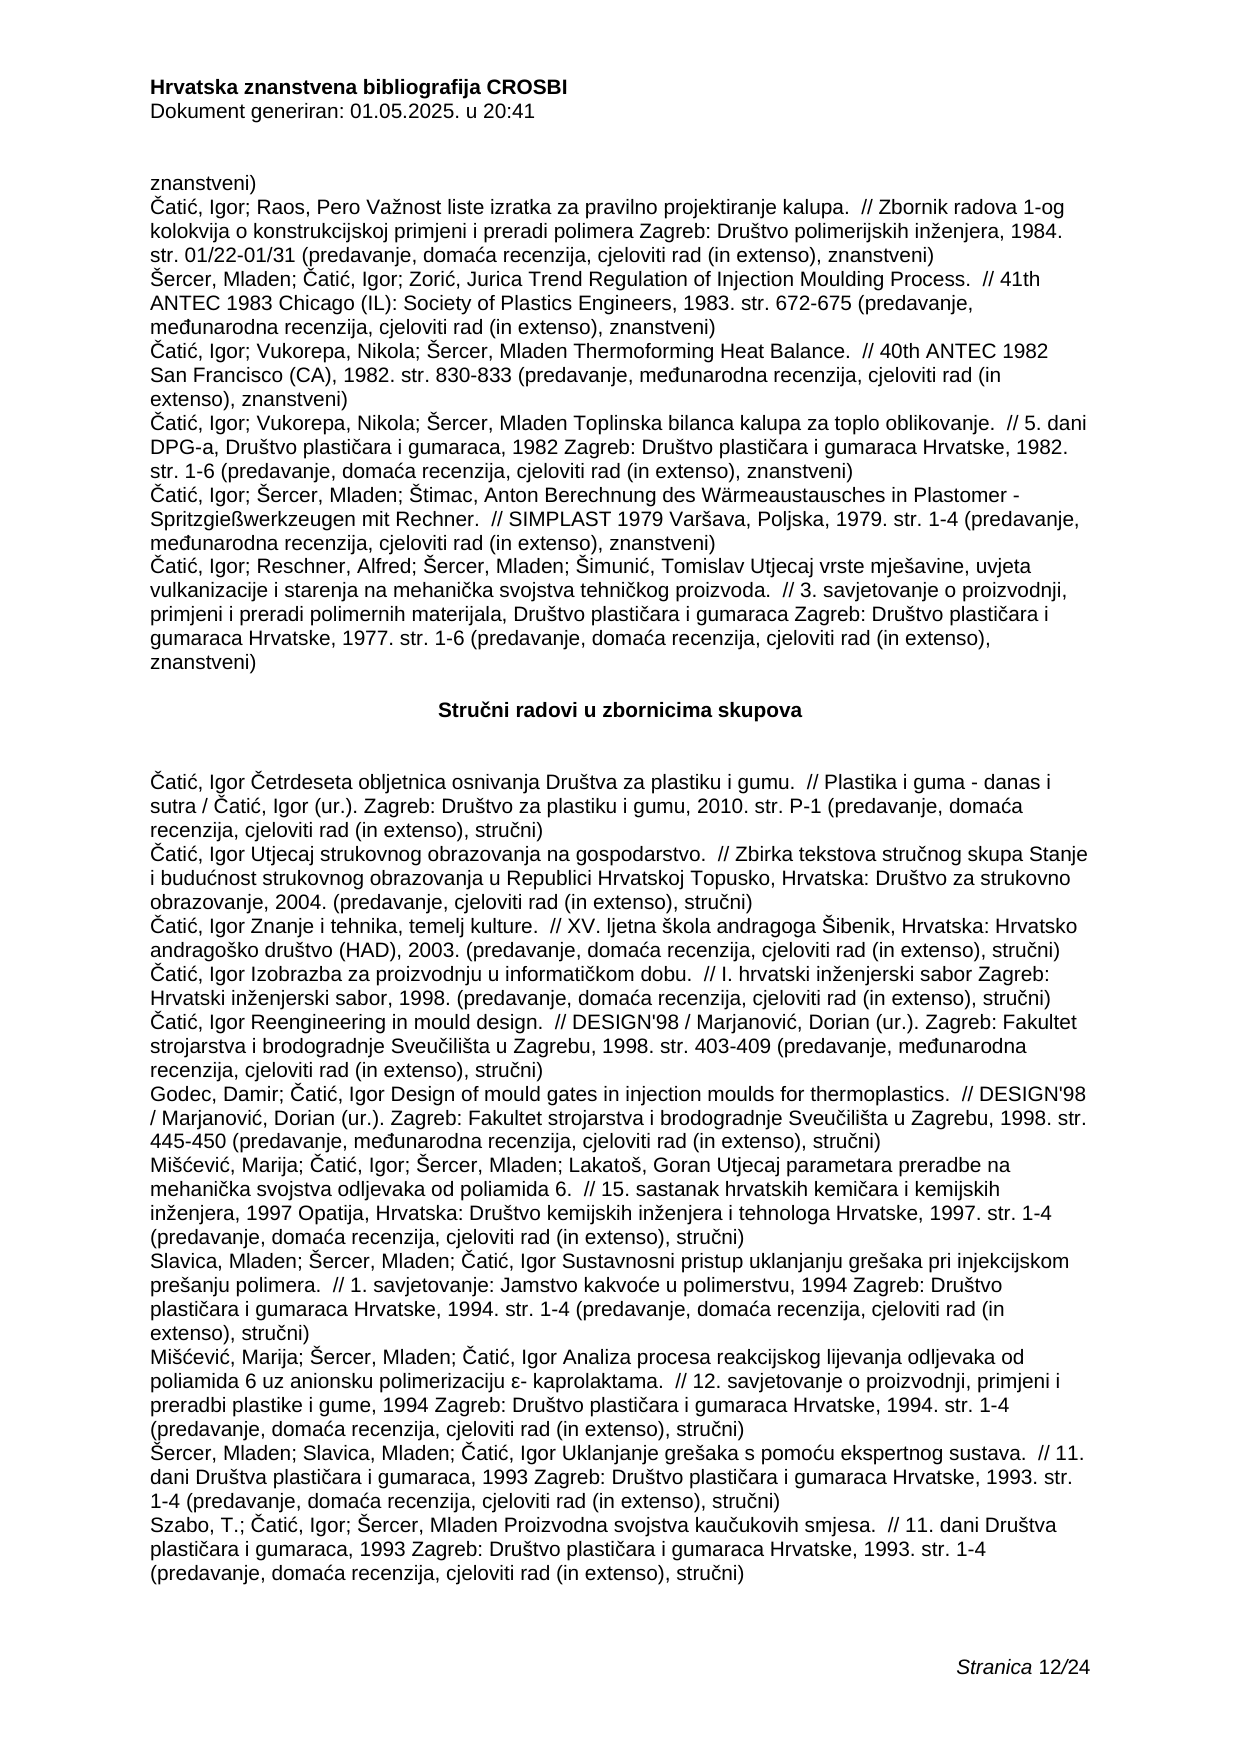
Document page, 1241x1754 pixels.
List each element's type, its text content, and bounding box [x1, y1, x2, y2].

text Godec, Damir; Čatić, Igor [150, 1081, 1090, 1153]
text Slavica, Mladen; Šercer, Mladen; Čatić, Igor [150, 1249, 1090, 1345]
text Čatić, Igor [150, 770, 1090, 842]
text Šercer, Mladen; Slavica, Mladen; Čatić, Igor [150, 1441, 1090, 1513]
text Mišćević, Marija; Čatić, Igor; Šercer, Mladen; Lakatoš, Goran [150, 1153, 1090, 1249]
text Čatić, Igor [150, 962, 1090, 1009]
text Čatić, Igor; Reschner, Alfred; Šercer, Mladen; Šimunić, Tomislav [150, 554, 1090, 674]
text Čatić, Igor [150, 842, 1090, 914]
text Čatić, Igor; Šercer, Mladen; Štimac, Anton [150, 482, 1090, 554]
text Čatić, Igor [150, 1009, 1090, 1081]
subtitle Stručni radovi u zbornicima skupova [150, 698, 1090, 722]
text Čatić, Igor; Raos, Pero [150, 195, 1090, 267]
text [150, 171, 1090, 195]
text Čatić, Igor [150, 914, 1090, 962]
text Szabo, T.; Čatić, Igor; Šercer, Mladen [150, 1513, 1090, 1584]
text Šercer, Mladen; Čatić, Igor; Zorić, Jurica [150, 267, 1090, 339]
text Čatić, Igor; Vukorepa, Nikola; Šercer, Mladen [150, 339, 1090, 411]
text Čatić, Igor; Vukorepa, Nikola; Šercer, Mladen [150, 411, 1090, 482]
text Mišćević, Marija; Šercer, Mladen; Čatić, Igor [150, 1345, 1090, 1441]
